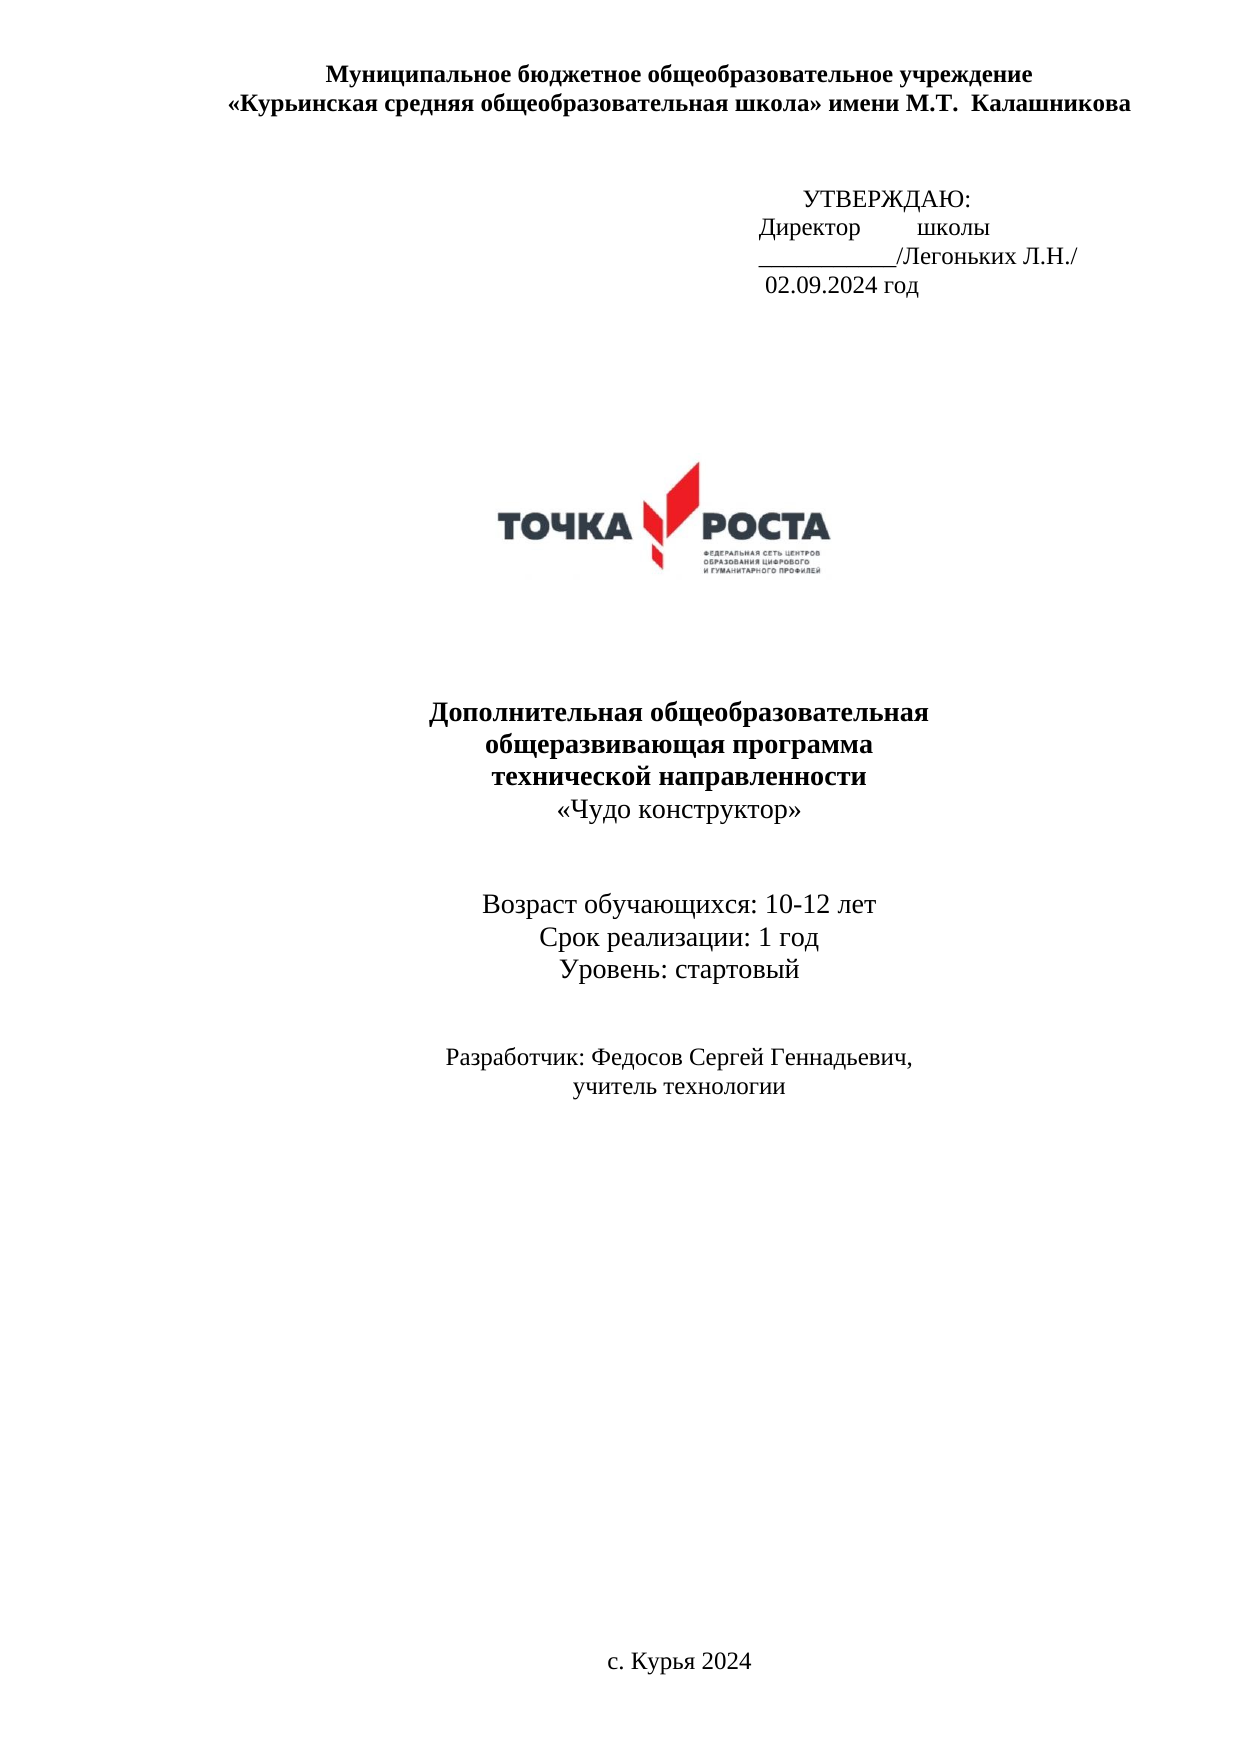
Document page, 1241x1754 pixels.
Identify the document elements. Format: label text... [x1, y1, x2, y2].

text учитель технологии [177, 1071, 1181, 1099]
text УТВЕРЖДАЮ: [177, 184, 1181, 212]
text Директор школы [177, 212, 1181, 241]
text с. Курья 2024 [177, 1646, 1181, 1674]
text 02.09.2024 год [177, 270, 1181, 299]
text «Чудо конструктор» [177, 792, 1181, 824]
text Уровень: стартовый [177, 952, 1181, 984]
text технической направленности [177, 759, 1181, 792]
text Срок реализации: 1 год [177, 920, 1181, 952]
text Дополнительная общеобразовательная [177, 695, 1181, 727]
text общеразвивающая программа [177, 727, 1181, 759]
text Разработчик: Федосов Сергей Геннадьевич, [177, 1042, 1181, 1071]
text Возраст обучающихся: 10-12 лет [177, 887, 1181, 920]
text «Курьинская средняя общеобразовательная школа» имени М.Т. Калашникова [177, 88, 1181, 117]
picture [495, 453, 832, 580]
text ___________/Легоньких Л.Н./ [177, 241, 1181, 270]
text Муниципальное бюджетное общеобразовательное учреждение [177, 59, 1181, 88]
